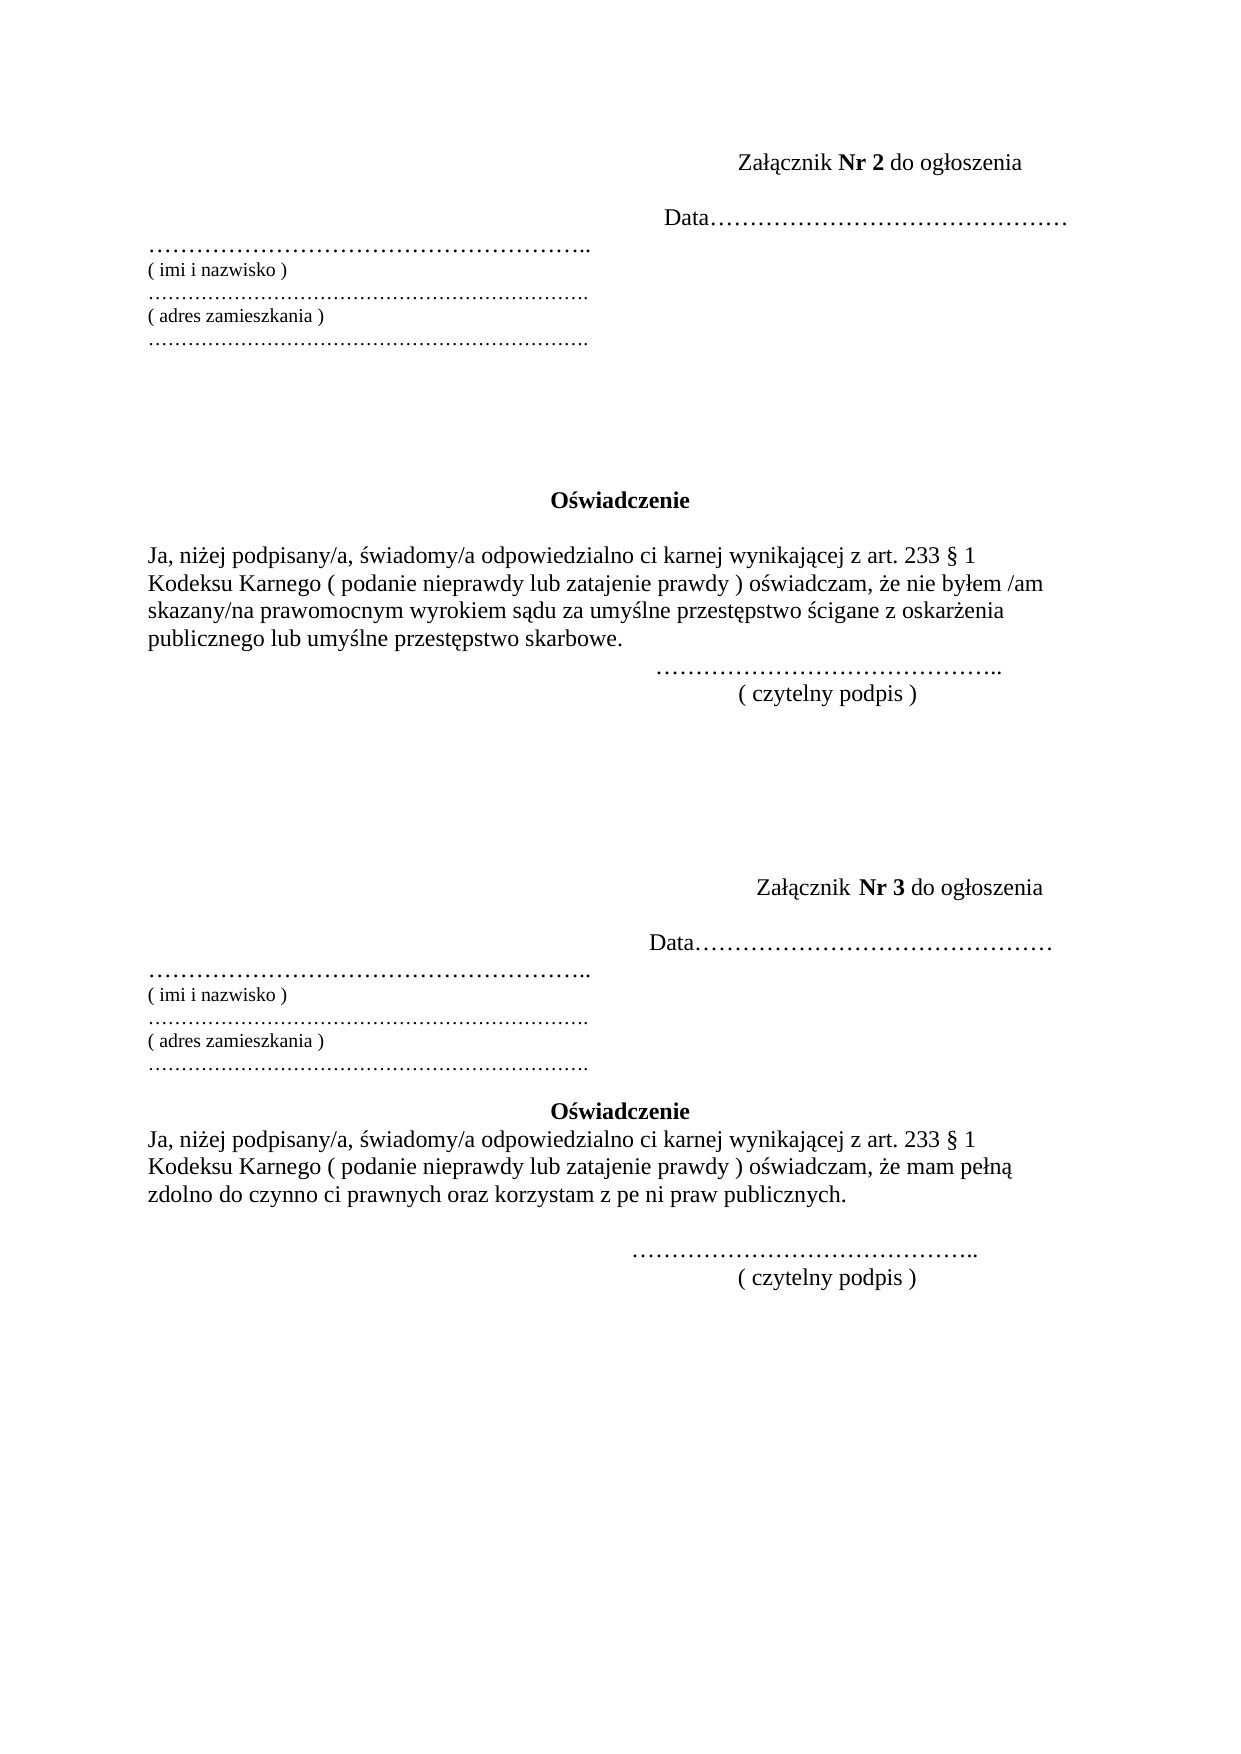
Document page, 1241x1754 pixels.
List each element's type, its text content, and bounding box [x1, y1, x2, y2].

text Oświadczenie [148, 486, 1093, 514]
text ……………………………………………….. [148, 955, 1093, 983]
text ( czytelny podpis ) [664, 1263, 1093, 1291]
text …………………………………….. [148, 652, 1093, 679]
text …………………………………………………………. [148, 1051, 1093, 1074]
text …………………………………………………………. [148, 281, 1093, 304]
text Kodeksu Karnego ( podanie nieprawdy lub zatajenie prawdy ) oświadczam, że mam pełną [148, 1152, 1093, 1180]
text Data……………………………………… [148, 928, 1093, 955]
text Oświadczenie [148, 1097, 1093, 1125]
text publicznego lub umyślne przestępstwo skarbowe. [148, 624, 1093, 652]
text Załącznik Nr 3 do ogłoszenia [148, 873, 1093, 900]
text ……………………………………………….. [148, 230, 1093, 258]
text Załącznik Nr 2 do ogłoszenia [664, 148, 1093, 175]
text skazany/na prawomocnym wyrokiem sądu za umyślne przestępstwo ścigane z oskarżenia [148, 597, 1093, 624]
text ( adres zamieszkania ) [148, 1029, 1093, 1051]
text Ja, niżej podpisany/a, świadomy/a odpowiedzialno ci karnej wynikającej z art. 233 § 1 [148, 541, 1093, 569]
text ( czytelny podpis ) [148, 679, 1093, 707]
text ( imi i nazwisko ) [148, 258, 1093, 281]
text …………………………………………………………. [148, 1006, 1093, 1029]
text …………………………………….. [148, 1236, 1093, 1263]
text …………………………………………………………. [148, 326, 1093, 349]
text Ja, niżej podpisany/a, świadomy/a odpowiedzialno ci karnej wynikającej z art. 233 § 1 [148, 1125, 1093, 1152]
text Data……………………………………… [590, 203, 1093, 230]
text ( adres zamieszkania ) [148, 304, 1093, 326]
text Kodeksu Karnego ( podanie nieprawdy lub zatajenie prawdy ) oświadczam, że nie byłem /am [148, 569, 1093, 597]
text ( imi i nazwisko ) [148, 983, 1093, 1006]
text zdolno do czynno ci prawnych oraz korzystam z pe ni praw publicznych. [148, 1180, 1093, 1207]
